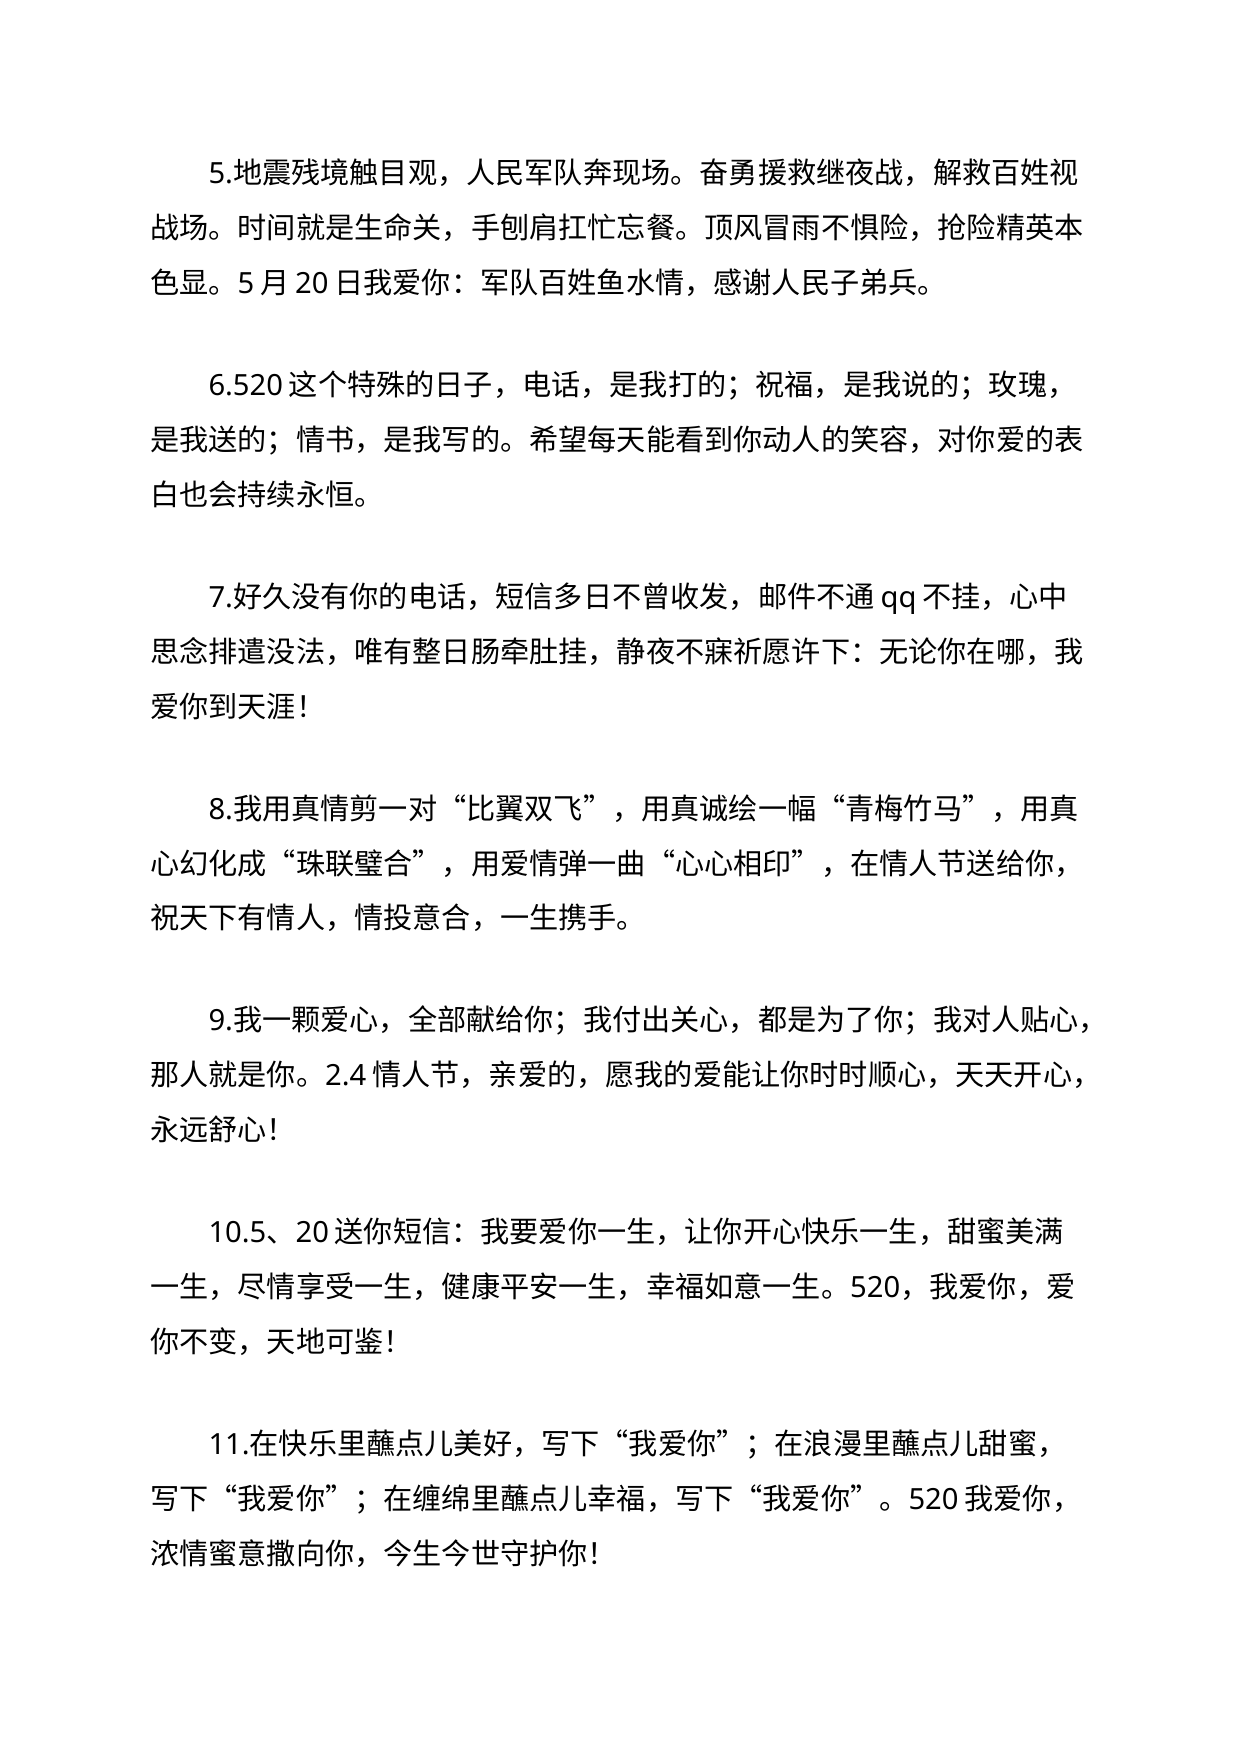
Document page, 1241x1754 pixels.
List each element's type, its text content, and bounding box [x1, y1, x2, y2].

text 10.5、20送你短信：我要爱你一生，让你开心快乐一生，甜蜜美满一生，尽情享受一生，健康平安一生，幸福如意一生。520，我爱你，爱你不变，天地可鉴！ [150, 1209, 1090, 1361]
text 9.我一颗爱心，全部献给你；我付出关心，都是为了你；我对人贴心，那人就是你。2.4情人节，亲爱的，愿我的爱能让你时时顺心，天天开心，永远舒心！ [150, 997, 1090, 1149]
text 5.地震残境触目观，人民军队奔现场。奋勇援救继夜战，解救百姓视战场。时间就是生命关，手刨肩扛忙忘餐。顶风冒雨不惧险，抢险精英本色显。5月20日我爱你：军队百姓鱼水情，感谢人民子弟兵。 [150, 150, 1090, 302]
text 6.520这个特殊的日子，电话，是我打的；祝福，是我说的；玫瑰，是我送的；情书，是我写的。希望每天能看到你动人的笑容，对你爱的表白也会持续永恒。 [150, 362, 1090, 514]
text 7.好久没有你的电话，短信多日不曾收发，邮件不通qq不挂，心中思念排遣没法，唯有整日肠牵肚挂，静夜不寐祈愿许下：无论你在哪，我爱你到天涯！ [150, 573, 1090, 726]
text 8.我用真情剪一对“比翼双飞”，用真诚绘一幅“青梅竹马”，用真心幻化成“珠联璧合”，用爱情弹一曲“心心相印”，在情人节送给你，祝天下有情人，情投意合，一生携手。 [150, 785, 1090, 937]
text 11.在快乐里蘸点儿美好，写下“我爱你”；在浪漫里蘸点儿甜蜜，写下“我爱你”；在缠绵里蘸点儿幸福，写下“我爱你”。520我爱你，浓情蜜意撒向你，今生今世守护你！ [150, 1420, 1090, 1573]
